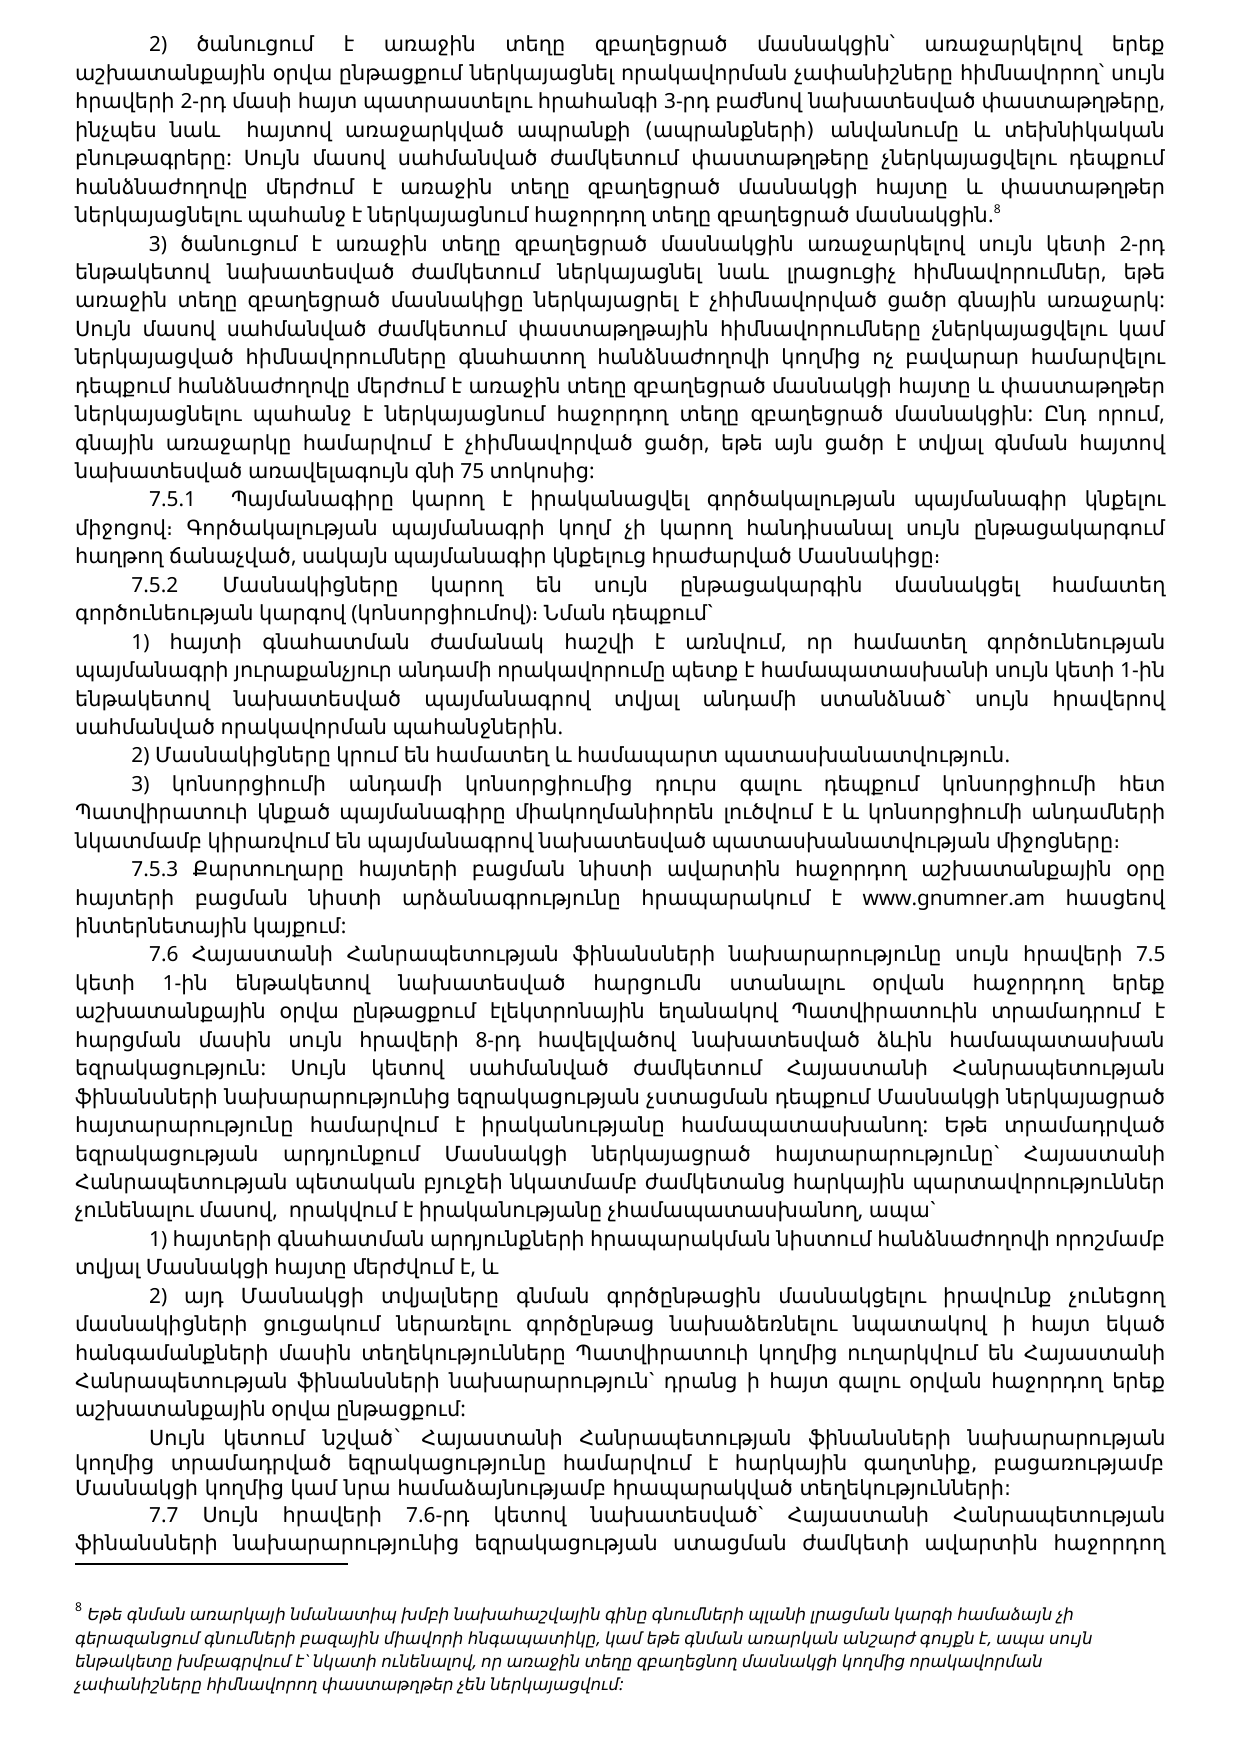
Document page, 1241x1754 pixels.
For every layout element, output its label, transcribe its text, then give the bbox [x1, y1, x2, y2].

text 7.5.1 Պայմանագիրը կարող է իրականացվել գործակալության պայմանագիր կնքելու միջոցով։ Գործակալության պայմանագրի կողմ չի կարող հանդիսանալ սույն ընթացակարգում հաղթող ճանաչված, սակայն պայմանագիր կնքելուց հրաժարված Մասնակիցը։ [75, 484, 1165, 570]
text 1) հայտերի գնահատման արդյունքների հրապարակման նիստում հանձնաժողովի որոշմամբ տվյալ Մասնակցի հայտը մերժվում է, և [75, 1224, 1165, 1281]
text 7.6 Հայաստանի Հանրապետության ֆինանսների նախարարությունը սույն հրավերի 7.5 կետի 1-ին ենթակետով նախատեսված հարցումն ստանալու օրվան հաջորդող երեք աշխատանքային օրվա ընթացքում էլեկտրոնային եղանակով Պատվիրատուին տրամադրում է հարցման մասին սույն հրավերի 8-րդ հավելվածով նախատեսված ձևին համապատասխան եզրակացություն: Սույն կետով սահմանված ժամկետում Հայաստանի Հանրապետության ֆինանսների նախարարությունից եզրակացության չստացման դեպքում Մասնակցի ներկայացրած հայտարարությունը համարվում է իրականությանը համապատասխանող: Եթե տրամադրված եզրակացության արդյունքում Մասնակցի ներկայացրած հայտարարությունը` Հայաստանի Հանրապետության պետական բյուջեի նկատմամբ ժամկետանց հարկային պարտավորություններ չունենալու մասով, որակվում է իրականությանը չհամապատասխանող, ապա` [75, 939, 1165, 1224]
text 2) ծանուցում է առաջին տեղը զբաղեցրած մասնակցին՝ առաջարկելով երեք աշխատանքային օրվա ընթացքում ներկայացնել որակավորման չափանիշները հիմնավորող՝ սույն հրավերի 2-րդ մասի հայտ պատրաստելու հրահանգի 3-րդ բաժնով նախատեսված փաստաթղթերը, ինչպես նաև հայտով առաջարկված ապրանքի (ապրանքների) անվանումը և տեխնիկական բնութագրերը: Սույն մասով սահմանված ժամկետում փաստաթղթերը չներկայացվելու դեպքում հանձնաժողովը մերժում է առաջին տեղը զբաղեցրած մասնակցի հայտը և փաստաթղթեր ներկայացնելու պահանջ է ներկայացնում հաջորդող տեղը զբաղեցրած մասնակցին. [75, 29, 1165, 229]
text 2) Մասնակիցները կրում են համատեղ և համապարտ պատասխանատվություն. [75, 741, 1165, 769]
text 3) ծանուցում է առաջին տեղը զբաղեցրած մասնակցին առաջարկելով սույն կետի 2-րդ ենթակետով նախատեսված ժամկետում ներկայացնել նաև լրացուցիչ հիմնավորումներ, եթե առաջին տեղը զբաղեցրած մասնակիցը ներկայացրել է չհիմնավորված ցածր գնային առաջարկ: Սույն մասով սահմանված ժամկետում փաստաթղթային հիմնավորումները չներկայացվելու կամ ներկայացված հիմնավորումները գնահատող հանձնաժողովի կողմից ոչ բավարար համարվելու դեպքում հանձնաժողովը մերժում է առաջին տեղը զբաղեցրած մասնակցի հայտը և փաստաթղթեր ներկայացնելու պահանջ է ներկայացնում հաջորդող տեղը զբաղեցրած մասնակցին: Ընդ որում, գնային առաջարկը համարվում է չհիմնավորված ցածր, եթե այն ցածր է տվյալ գնման հայտով նախատեսված առավելագույն գնի 75 տոկոսից: [75, 229, 1165, 484]
text 3) կոնսորցիումի անդամի կոնսորցիումից դուրս գալու դեպքում կոնսորցիումի հետ Պատվիրատուի կնքած պայմանագիրը միակողմանիորեն լուծվում է և կոնսորցիումի անդամների նկատմամբ կիրառվում են պայմանագրով նախատեսված պատասխանատվության միջոցները։ [75, 769, 1165, 854]
text 7.5.2 Մասնակիցները կարող են սույն ընթացակարգին մասնակցել համատեղ գործունեության կարգով (կոնսորցիումով)։ Նման դեպքում` [75, 570, 1165, 627]
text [75, 1500, 1165, 1557]
text 2) այդ Մասնակցի տվյալները գնման գործընթացին մասնակցելու իրավունք չունեցող մասնակիցների ցուցակում ներառելու գործընթաց նախաձեռնելու նպատակով ի հայտ եկած հանգամանքների մասին տեղեկությունները Պատվիրատուի կողմից ուղարկվում են Հայաստանի Հանրապետության ֆինանսների նախարարություն` դրանց ի հայտ գալու օրվան հաջորդող երեք աշխատանքային օրվա ընթացքում: [75, 1281, 1165, 1423]
text 7.5.3 Քարտուղարը հայտերի բացման նիստի ավարտին հաջորդող աշխատանքային օրը հայտերի բացման նիստի արձանագրությունը հրապարակում է www.gnumner.am հասցեով ինտերնետային կայքում: [75, 854, 1165, 939]
text 1) հայտի գնահատման ժամանակ հաշվի է առնվում, որ համատեղ գործունեության պայմանագրի յուրաքանչյուր անդամի որակավորումը պետք է համապատասխանի սույն կետի 1-ին ենթակետով նախատեսված պայմանագրով տվյալ անդամի ստանձնած` սույն հրավերով սահմանված որակավորման պահանջներին. [75, 627, 1165, 741]
text Սույն կետում նշված` Հայաստանի Հանրապետության ֆինանսների նախարարության կողմից տրամադրված եզրակացությունը համարվում է հարկային գաղտնիք, բացառությամբ Մասնակցի կողմից կամ նրա համաձայնությամբ հրապարակված տեղեկությունների: [75, 1423, 1165, 1500]
